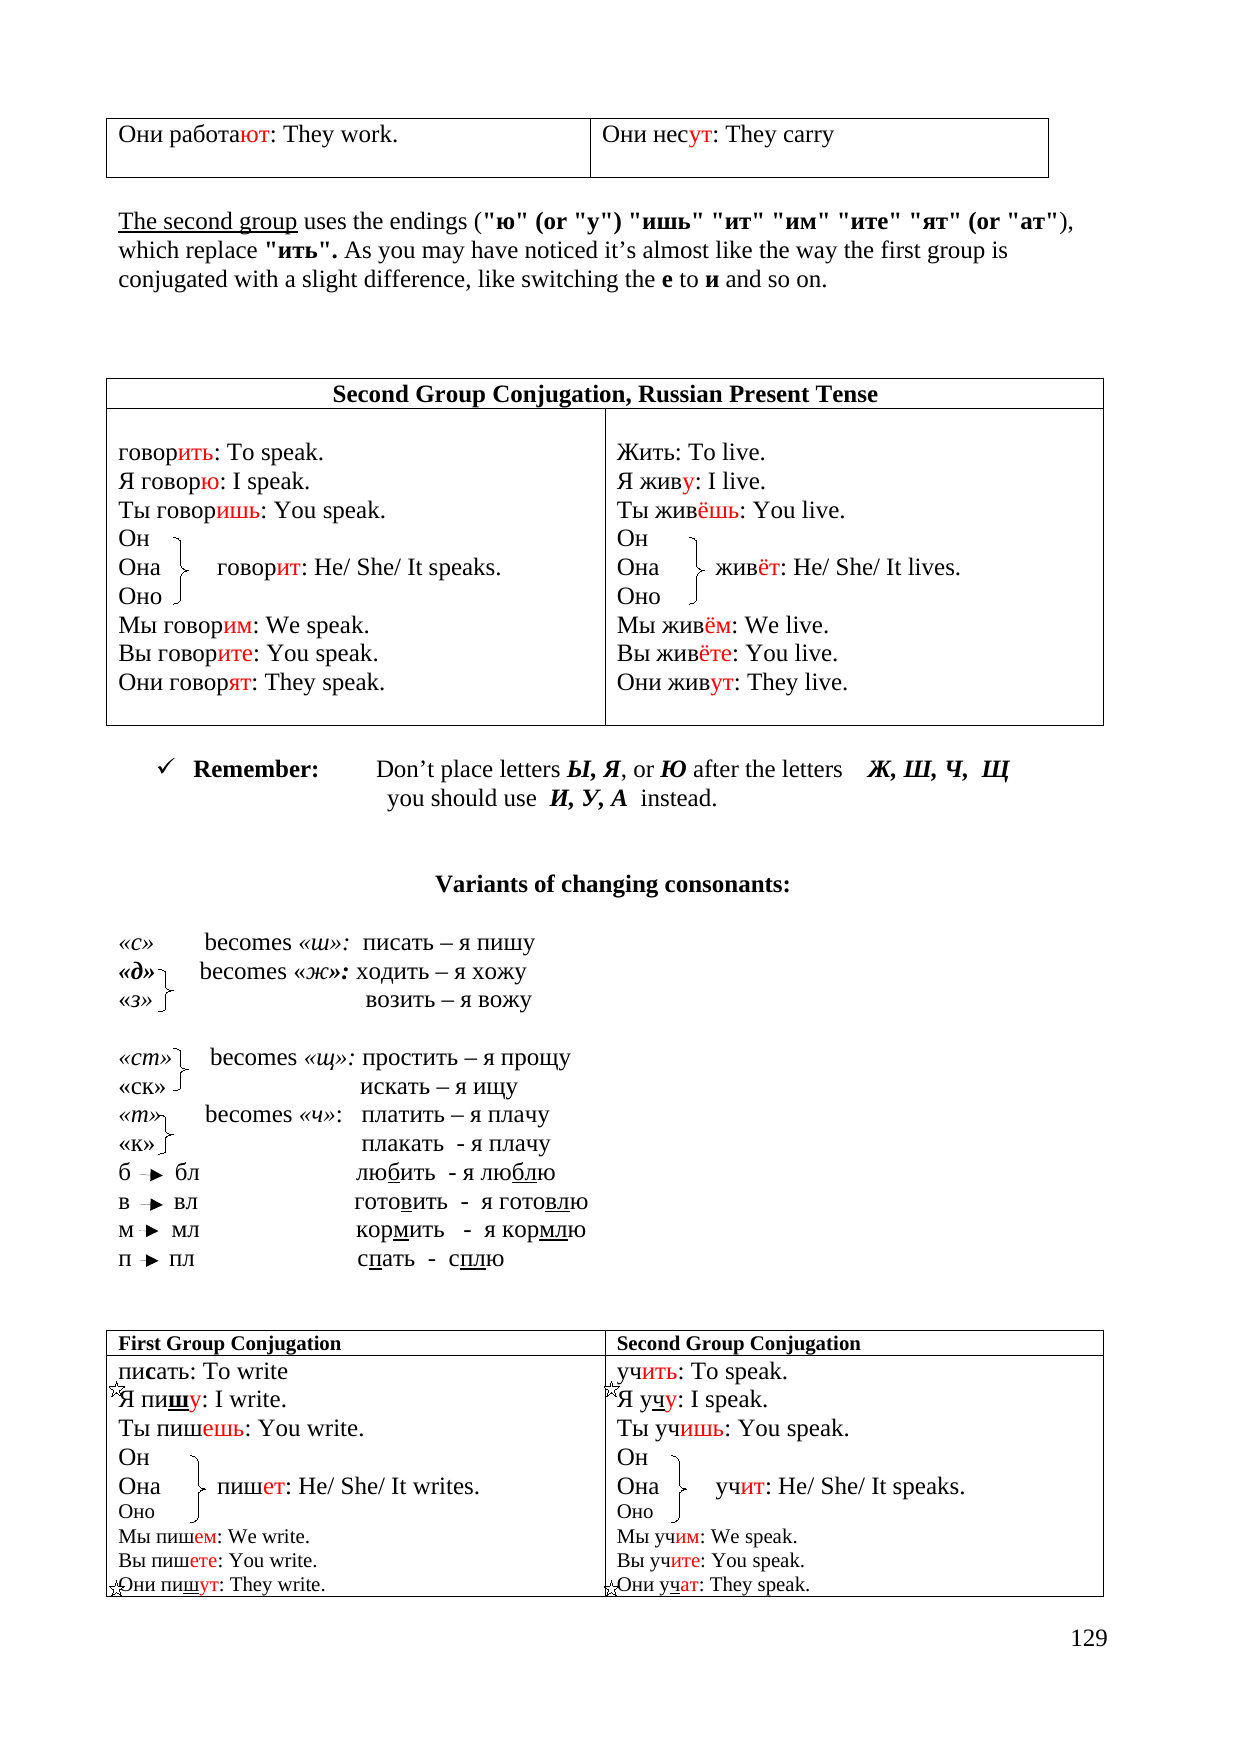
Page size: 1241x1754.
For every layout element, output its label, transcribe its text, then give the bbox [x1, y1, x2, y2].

list Remember: Don’t place letters Ы, Я, or Ю after the letters Ж, Ш, Ч, Щ [156, 754, 1107, 783]
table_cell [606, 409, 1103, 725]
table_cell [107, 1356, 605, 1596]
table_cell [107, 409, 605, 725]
text «ст» becomes «щ»: простить – я прощу [118, 1013, 1107, 1071]
text б бл любить - я люблю [118, 1157, 1107, 1186]
text «ск» искать – я ищу «т» becomes «ч»: платить – я плачу [118, 1071, 1107, 1128]
text в вл готовить - я готовлю [118, 1186, 1107, 1214]
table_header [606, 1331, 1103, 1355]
text п пл спать - сплю [118, 1243, 1107, 1272]
text The second group uses the endings ("ю" (or "у") "ишь" "ит" "им" "ите" "ят" (or "ат"), which replace "ить". As you may have noticed it’s almost like the way the first group is conjugated with a slight difference, like switching the е to и and so on. [118, 206, 1107, 293]
text «с» becomes «ш»: писать – я пишу «д» becomes «ж»: ходить – я хожу [118, 927, 1107, 984]
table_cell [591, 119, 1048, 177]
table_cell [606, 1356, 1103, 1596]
text «з» возить – я вожу [118, 984, 1107, 1013]
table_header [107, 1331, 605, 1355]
text м мл кормить - я кормлю [118, 1214, 1107, 1243]
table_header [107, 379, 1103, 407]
text you should use И, У, А instead. [118, 783, 1107, 812]
text «к» плакать - я плачу [118, 1128, 1107, 1157]
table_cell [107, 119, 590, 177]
text Variants of changing consonants: [118, 869, 1107, 898]
